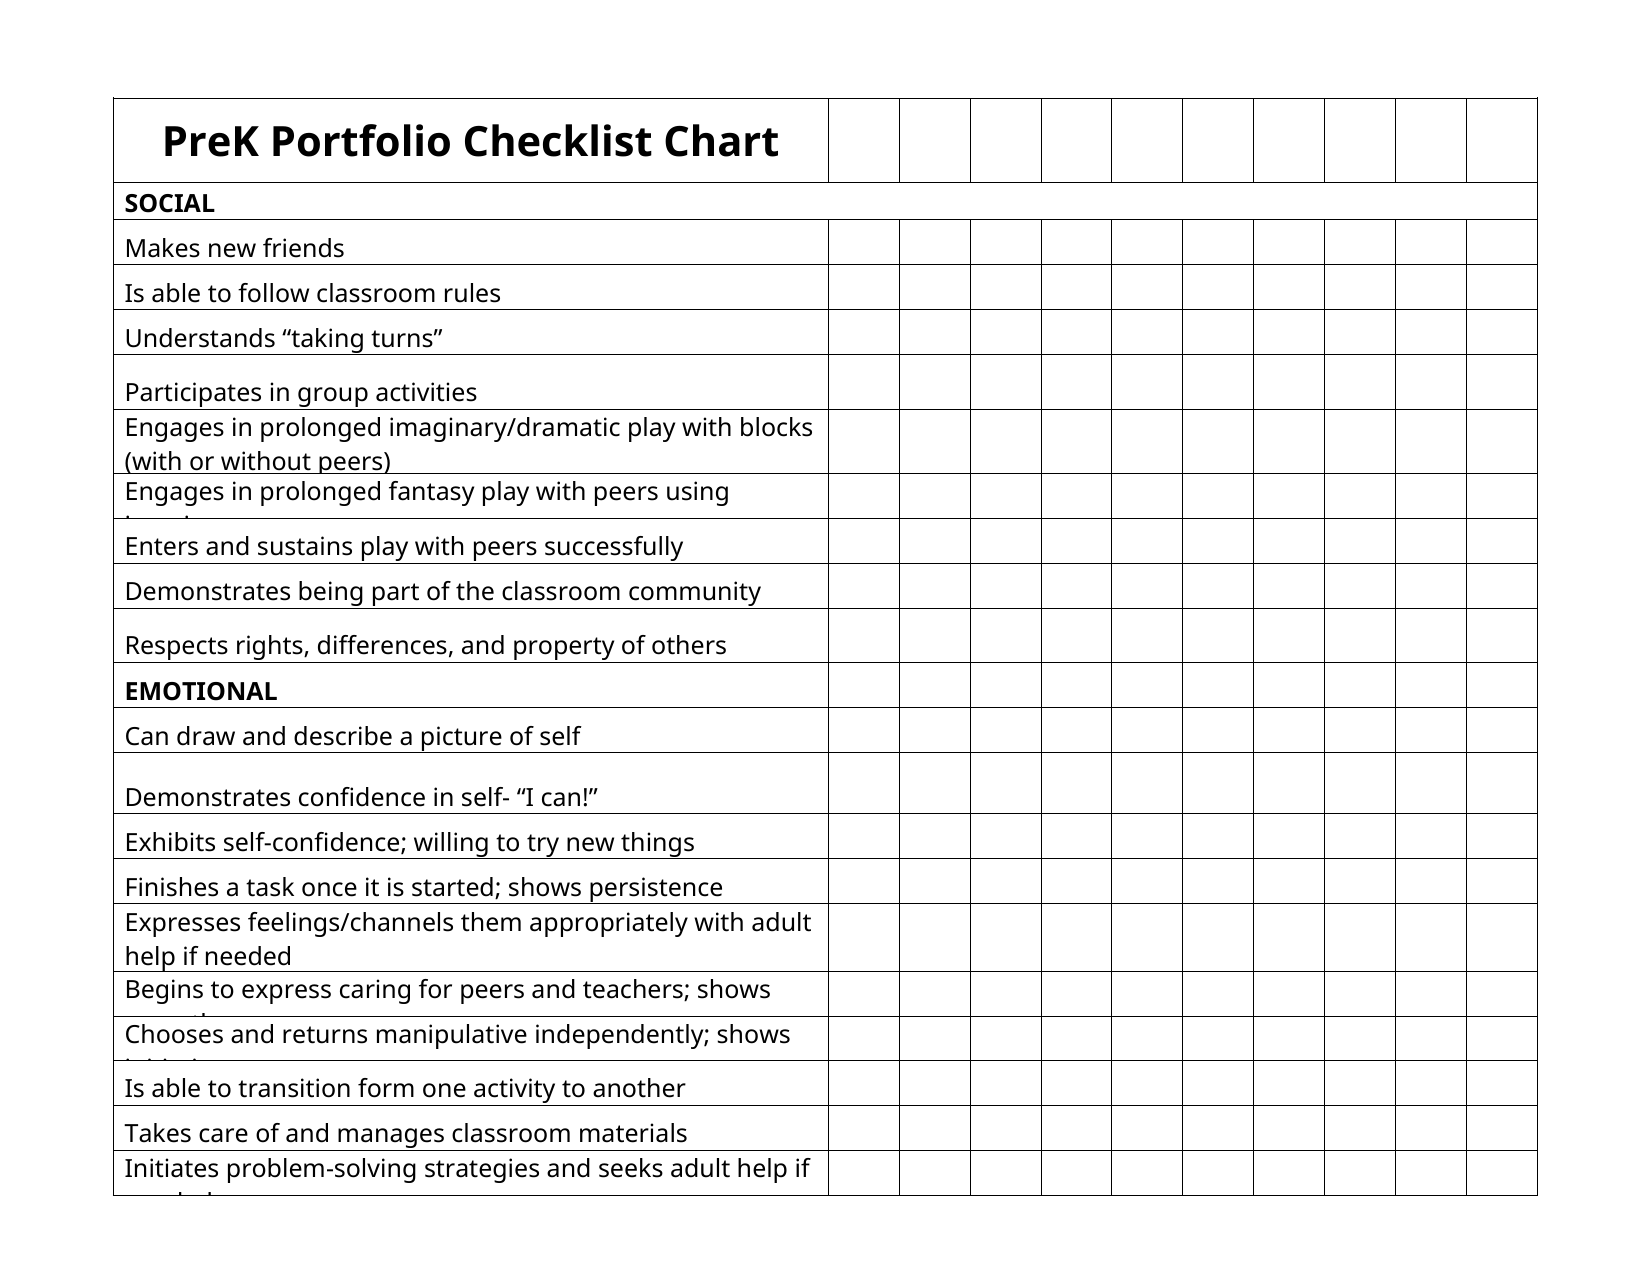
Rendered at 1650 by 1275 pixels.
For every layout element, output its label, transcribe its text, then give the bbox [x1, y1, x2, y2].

table_cell [1396, 859, 1466, 903]
table_cell [1467, 753, 1537, 813]
table_cell [1112, 310, 1182, 354]
table_cell Exhibits self-confidence; willing to try new things [114, 814, 828, 858]
table_cell [1112, 814, 1182, 858]
table_cell [1467, 1151, 1537, 1195]
table_cell [971, 1061, 1041, 1105]
table_cell [1467, 814, 1537, 858]
table_cell Engages in prolonged fantasy play with peers using imaginary props [114, 474, 828, 518]
table_cell [1254, 474, 1324, 518]
table_cell [1042, 265, 1111, 309]
table_cell [829, 1106, 899, 1150]
table_cell [1467, 410, 1537, 473]
table_header [1183, 99, 1253, 182]
table_cell [1467, 708, 1537, 752]
table_cell [1396, 265, 1466, 309]
table_header PreK Portfolio Checklist Chart [114, 99, 828, 182]
table_cell Initiates problem-solving strategies and seeks adult help if needed [114, 1151, 828, 1195]
table_cell [1183, 1151, 1253, 1195]
table_cell Enters and sustains play with peers successfully [114, 519, 828, 563]
table_cell [1254, 814, 1324, 858]
table_cell [1042, 1061, 1111, 1105]
table_cell [1183, 1061, 1253, 1105]
table_cell [829, 609, 899, 662]
table_cell [829, 474, 899, 518]
table_cell [1042, 972, 1111, 1016]
table_header [829, 99, 899, 182]
table_cell [900, 519, 970, 563]
table_cell Takes care of and manages classroom materials [114, 1106, 828, 1150]
table_cell [829, 564, 899, 608]
table_cell [900, 814, 970, 858]
table_cell [1254, 1151, 1324, 1195]
table_cell [1396, 1061, 1466, 1105]
table_cell [829, 220, 899, 264]
table_cell [1254, 972, 1324, 1016]
table_cell [900, 609, 970, 662]
table_cell [1396, 753, 1466, 813]
table_cell [1183, 220, 1253, 264]
table_header [971, 99, 1041, 182]
table_cell Makes new friends [114, 220, 828, 264]
table_cell [971, 1151, 1041, 1195]
table_header [1112, 99, 1182, 182]
table_cell [900, 753, 970, 813]
table_cell [971, 1017, 1041, 1060]
table_cell [1325, 355, 1395, 409]
table_cell Begins to express caring for peers and teachers; shows empathy [114, 972, 828, 1016]
table_cell [829, 355, 899, 409]
table_cell [1112, 859, 1182, 903]
table_cell [971, 609, 1041, 662]
table_cell [900, 904, 970, 971]
table_cell [1183, 904, 1253, 971]
table_cell [971, 410, 1041, 473]
table_cell [900, 265, 970, 309]
table_cell [971, 355, 1041, 409]
table_cell Expresses feelings/channels them appropriately with adult help if needed [114, 904, 828, 971]
table_cell Participates in group activities [114, 355, 828, 409]
table_cell SOCIAL [114, 183, 1537, 219]
table_cell Demonstrates confidence in self- “I can!” [114, 753, 828, 813]
table_cell [829, 1061, 899, 1105]
table_cell [1042, 220, 1111, 264]
table_cell [971, 859, 1041, 903]
table_header [1396, 99, 1466, 182]
table_cell [1325, 708, 1395, 752]
table_cell [1254, 1017, 1324, 1060]
table_cell [1183, 355, 1253, 409]
table_cell [1396, 708, 1466, 752]
table_cell [1467, 663, 1537, 707]
table_cell [1325, 220, 1395, 264]
table_cell [1042, 355, 1111, 409]
table_header [1042, 99, 1111, 182]
table_cell [1325, 904, 1395, 971]
table_cell Is able to transition form one activity to another [114, 1061, 828, 1105]
table_cell [1467, 519, 1537, 563]
table_cell [1112, 474, 1182, 518]
table_cell [829, 753, 899, 813]
table_cell [1112, 972, 1182, 1016]
table_cell [1254, 663, 1324, 707]
table_cell [1112, 265, 1182, 309]
table_cell [900, 663, 970, 707]
table_cell [1042, 708, 1111, 752]
table_cell [1042, 814, 1111, 858]
table_cell [1396, 220, 1466, 264]
table_cell [900, 1017, 970, 1060]
table_cell [1254, 753, 1324, 813]
table_cell [1112, 904, 1182, 971]
table_cell [900, 1106, 970, 1150]
table_cell [1254, 410, 1324, 473]
table_cell [1325, 474, 1395, 518]
table_cell [971, 220, 1041, 264]
table_cell [971, 708, 1041, 752]
table_cell [1112, 1106, 1182, 1150]
table_cell [1467, 904, 1537, 971]
table_cell [971, 663, 1041, 707]
table_cell [1254, 310, 1324, 354]
table_cell [1042, 904, 1111, 971]
table_cell [829, 410, 899, 473]
table_cell [829, 1151, 899, 1195]
table_cell [1183, 859, 1253, 903]
table_cell [1396, 1106, 1466, 1150]
table_cell [900, 859, 970, 903]
table_cell [1112, 708, 1182, 752]
table_cell [971, 753, 1041, 813]
table_cell [1254, 609, 1324, 662]
table_cell [1467, 265, 1537, 309]
table_cell [829, 814, 899, 858]
table_cell [900, 220, 970, 264]
table_cell [1042, 410, 1111, 473]
table_cell [1254, 708, 1324, 752]
table_cell [900, 1061, 970, 1105]
table_cell [829, 1017, 899, 1060]
table_cell [1042, 609, 1111, 662]
table_cell [829, 972, 899, 1016]
table_cell [1183, 663, 1253, 707]
table_cell [1396, 1151, 1466, 1195]
table_cell [1396, 410, 1466, 473]
table_cell [1325, 1151, 1395, 1195]
table_cell [1325, 410, 1395, 473]
table_cell [1042, 519, 1111, 563]
table_cell [1325, 859, 1395, 903]
table_cell [1467, 1106, 1537, 1150]
table_cell [1183, 265, 1253, 309]
table_cell [1396, 564, 1466, 608]
table_cell [971, 265, 1041, 309]
table_cell [1325, 609, 1395, 662]
table_cell Engages in prolonged imaginary/dramatic play with blocks (with or without peers) [114, 410, 828, 473]
table_cell [1396, 1017, 1466, 1060]
table_cell [1396, 519, 1466, 563]
table_cell EMOTIONAL [114, 663, 828, 707]
table_cell [1183, 1017, 1253, 1060]
table_cell [1112, 564, 1182, 608]
table_cell [1396, 474, 1466, 518]
table_cell [1042, 1106, 1111, 1150]
table_cell [1325, 265, 1395, 309]
table_cell [1254, 564, 1324, 608]
table_cell [1112, 1151, 1182, 1195]
table_cell [1254, 1106, 1324, 1150]
table_cell [1254, 220, 1324, 264]
table_cell [1325, 519, 1395, 563]
table_cell [1042, 310, 1111, 354]
table_cell [1183, 410, 1253, 473]
table_cell Respects rights, differences, and property of others [114, 609, 828, 662]
table_cell [829, 904, 899, 971]
table_cell [1467, 972, 1537, 1016]
table_cell Is able to follow classroom rules [114, 265, 828, 309]
table_cell [829, 663, 899, 707]
table_cell [1325, 1106, 1395, 1150]
table_cell [1396, 904, 1466, 971]
table_cell [1467, 474, 1537, 518]
table_cell [1042, 663, 1111, 707]
table_cell [1042, 564, 1111, 608]
table_cell [1183, 564, 1253, 608]
table_cell [1467, 1017, 1537, 1060]
table_cell [1112, 220, 1182, 264]
table_cell [1254, 355, 1324, 409]
table_cell [971, 814, 1041, 858]
table_cell [1325, 310, 1395, 354]
table_cell [971, 564, 1041, 608]
table_cell [1112, 1017, 1182, 1060]
table_cell [1325, 663, 1395, 707]
table_cell [1112, 609, 1182, 662]
table_cell [1112, 753, 1182, 813]
table_cell [971, 904, 1041, 971]
table_cell [1183, 474, 1253, 518]
table_cell [971, 972, 1041, 1016]
table_cell [1396, 355, 1466, 409]
table_cell [1183, 753, 1253, 813]
table_cell [829, 265, 899, 309]
table_cell [1396, 310, 1466, 354]
table_cell [971, 519, 1041, 563]
table_cell [1254, 904, 1324, 971]
table_cell [1183, 708, 1253, 752]
table_cell [1112, 1061, 1182, 1105]
table_cell [1325, 564, 1395, 608]
table_cell [1467, 859, 1537, 903]
table_cell [1042, 474, 1111, 518]
table_cell [971, 310, 1041, 354]
table_cell [900, 564, 970, 608]
table_cell [971, 474, 1041, 518]
table_cell [1112, 663, 1182, 707]
table_cell [1396, 609, 1466, 662]
table_cell [900, 410, 970, 473]
table_header [900, 99, 970, 182]
table_cell [900, 355, 970, 409]
table_cell [1183, 814, 1253, 858]
table_cell [900, 972, 970, 1016]
table_cell Demonstrates being part of the classroom community [114, 564, 828, 608]
table_cell [829, 310, 899, 354]
table_cell [900, 1151, 970, 1195]
table_cell [1325, 814, 1395, 858]
table_cell [900, 474, 970, 518]
table_cell [1183, 519, 1253, 563]
table_cell [1183, 972, 1253, 1016]
table_cell [1112, 355, 1182, 409]
table_cell [829, 519, 899, 563]
table_cell [829, 859, 899, 903]
table_cell [1467, 310, 1537, 354]
table_cell [1042, 859, 1111, 903]
table_cell [1112, 519, 1182, 563]
table_cell [1467, 609, 1537, 662]
table_cell [829, 708, 899, 752]
table_cell [1042, 1151, 1111, 1195]
table_cell [1183, 609, 1253, 662]
table_cell [1325, 1017, 1395, 1060]
table_cell [1112, 410, 1182, 473]
table_cell [1183, 1106, 1253, 1150]
table_cell [1042, 753, 1111, 813]
table_cell [1396, 972, 1466, 1016]
table_cell [1183, 310, 1253, 354]
table_cell [1467, 1061, 1537, 1105]
table_cell [1254, 859, 1324, 903]
table_cell [1467, 220, 1537, 264]
table_cell [1254, 1061, 1324, 1105]
table_cell Understands “taking turns” [114, 310, 828, 354]
table_cell [1254, 519, 1324, 563]
table_cell Chooses and returns manipulative independently; shows initiative [114, 1017, 828, 1060]
table_cell [1254, 265, 1324, 309]
table_cell [900, 310, 970, 354]
table_cell [1325, 1061, 1395, 1105]
table_cell [1396, 814, 1466, 858]
table_header [1325, 99, 1395, 182]
table_cell [1325, 753, 1395, 813]
table_cell [1325, 972, 1395, 1016]
table_cell [1396, 663, 1466, 707]
table_cell [1467, 564, 1537, 608]
table_cell [1042, 1017, 1111, 1060]
table_header [1254, 99, 1324, 182]
table_header [1467, 99, 1537, 182]
table_cell [900, 708, 970, 752]
table_cell [1467, 355, 1537, 409]
table_cell Finishes a task once it is started; shows persistence [114, 859, 828, 903]
table_cell Can draw and describe a picture of self [114, 708, 828, 752]
table_cell [971, 1106, 1041, 1150]
